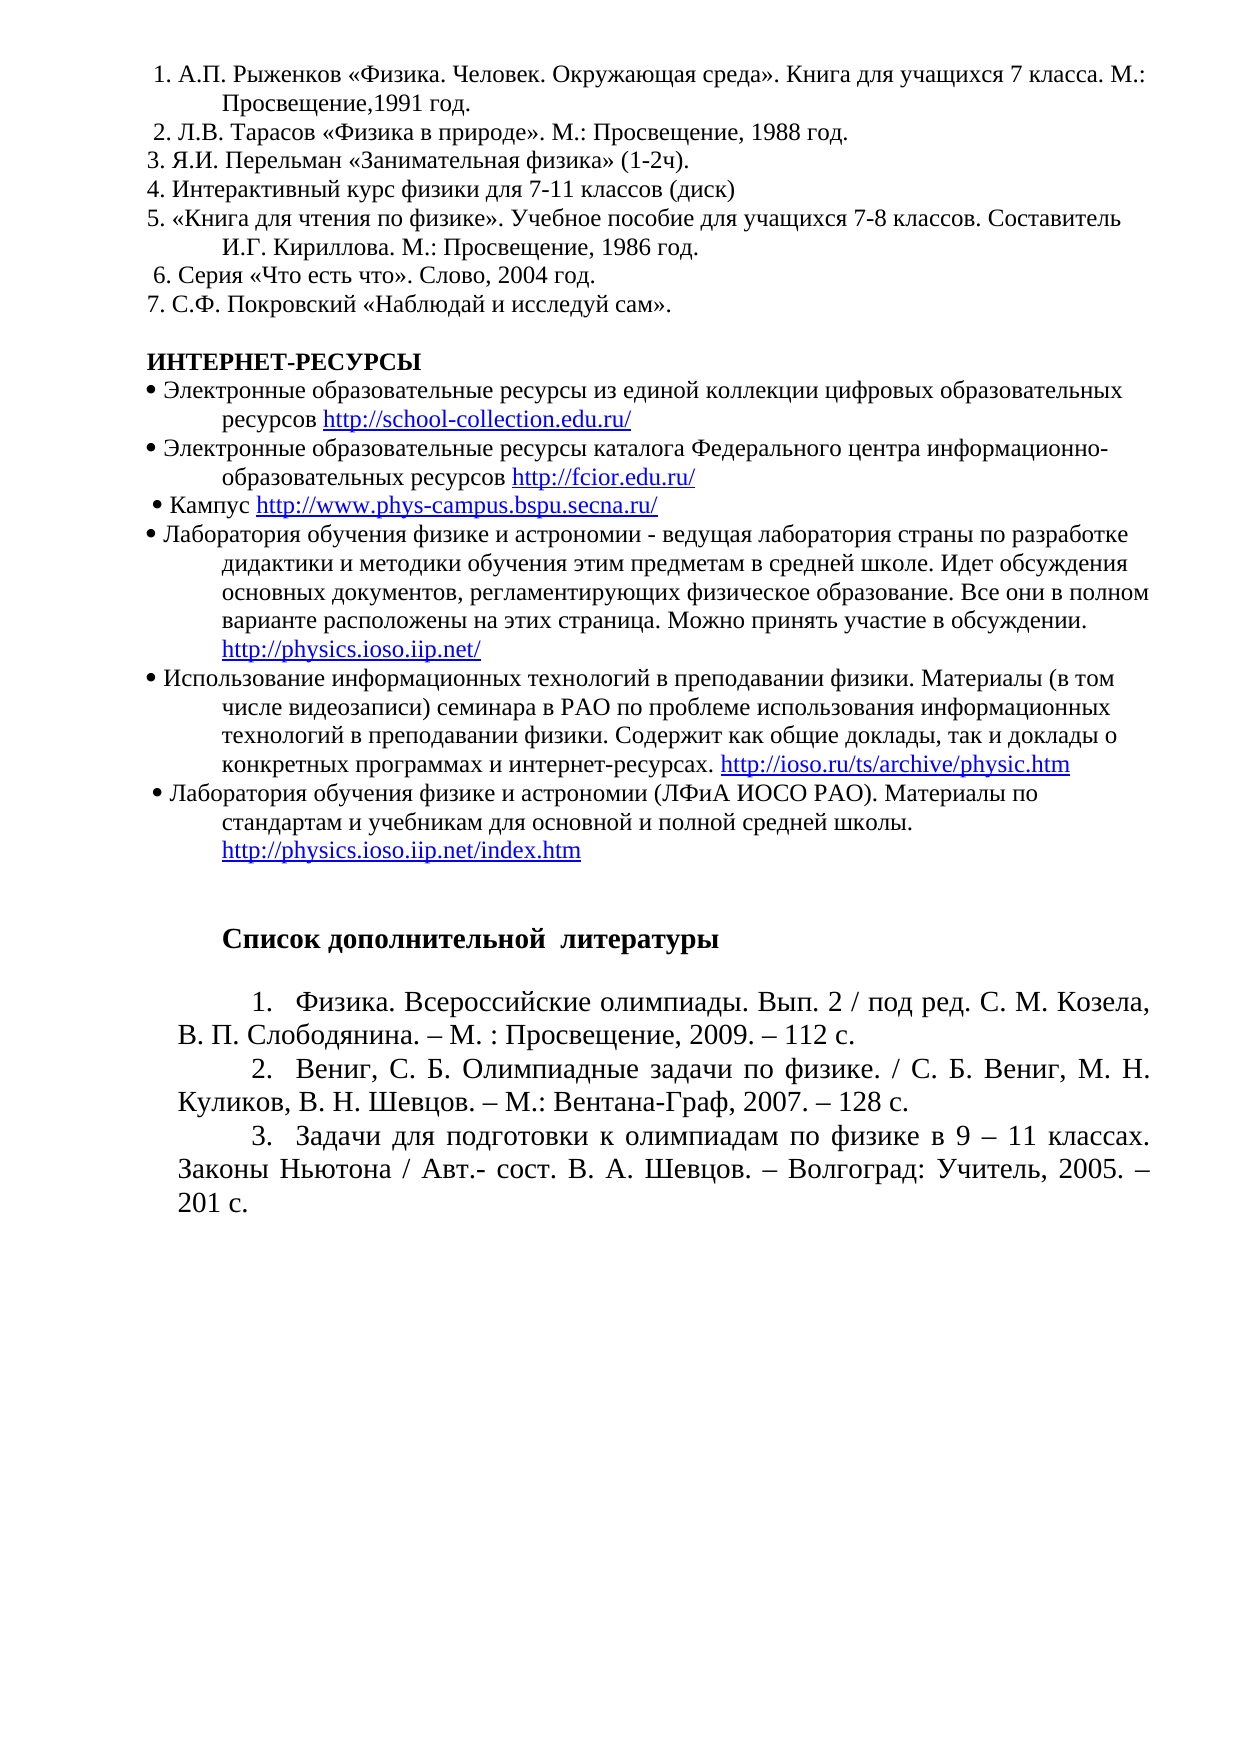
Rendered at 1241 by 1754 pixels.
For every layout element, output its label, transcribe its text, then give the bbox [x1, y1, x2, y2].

text ИНТЕРНЕТ-РЕСУРСЫ [147, 347, 1152, 375]
text 7. С.Ф. Покровский «Наблюдай и исследуй сам». [147, 289, 1152, 318]
text Список дополнительной литературы [222, 922, 1152, 955]
list Задачи для подготовки к олимпиадам по физике в 9 – 11 классах. Законы Ньютона / Авт.- сост. В. А. Шевцов. – Волгоград: Учитель, 2005. – 201 с. [177, 1118, 1152, 1219]
text  Лаборатория обучения физике и астрономии (ЛФиА ИОСО РАО). Материалы по стандартам и учебникам для основной и полной средней школы. http://physics.ioso.iip.net/index.htm [147, 778, 1152, 864]
text  Электронные образовательные ресурсы каталога Федерального центра информационно-образовательных ресурсов http://fcior.edu.ru/ [147, 433, 1152, 490]
text 6. Серия «Что есть что». Слово, 2004 год. [147, 260, 1152, 289]
text  Электронные образовательные ресурсы из единой коллекции цифровых образовательных ресурсов http://school-collection.edu.ru/ [147, 375, 1152, 433]
text 3. Я.И. Перельман «Занимательная физика» (1-2ч). [147, 145, 1152, 174]
text 2. Л.В. Тарасов «Физика в природе». М.: Просвещение, 1988 год. [147, 117, 1152, 145]
text  Использование информационных технологий в преподавании физики. Материалы (в том числе видеозаписи) семинара в РАО по проблеме использования информационных технологий в преподавании физики. Содержит как общие доклады, так и доклады о конкретных программах и интернет-ресурсах. http://ioso.ru/ts/archive/physic.htm [147, 663, 1152, 778]
text  Лаборатория обучения физике и астрономии - ведущая лаборатория страны по разработке дидактики и методики обучения этим предметам в средней школе. Идет обсуждения основных документов, регламентирующих физическое образование. Все они в полном варианте расположены на этих страница. Можно принять участие в обсуждении. http://physics.ioso.iip.net/ [147, 519, 1152, 663]
text 5. «Книга для чтения по физике». Учебное пособие для учащихся 7-8 классов. Составитель И.Г. Кириллова. М.: Просвещение, 1986 год. [147, 203, 1152, 260]
text  Кампус http://www.phys-campus.bspu.secna.ru/ [147, 490, 1152, 519]
text 4. Интерактивный курс физики для 7-11 классов (диск) [147, 174, 1152, 203]
text 1. А.П. Рыженков «Физика. Человек. Окружающая среда». Книга для учащихся 7 класса. М.: Просвещение,1991 год. [147, 59, 1152, 117]
list Вениг, С. Б. Олимпиадные задачи по физике. / С. Б. Вениг, М. Н. Куликов, В. Н. Шевцов. – М.: Вентана-Граф, 2007. – 128 с. [177, 1051, 1152, 1118]
list Физика. Всероссийские олимпиады. Вып. 2 / под ред. С. М. Козела, В. П. Слободянина. – М. : Просвещение, 2009. – 112 с. [177, 984, 1152, 1051]
